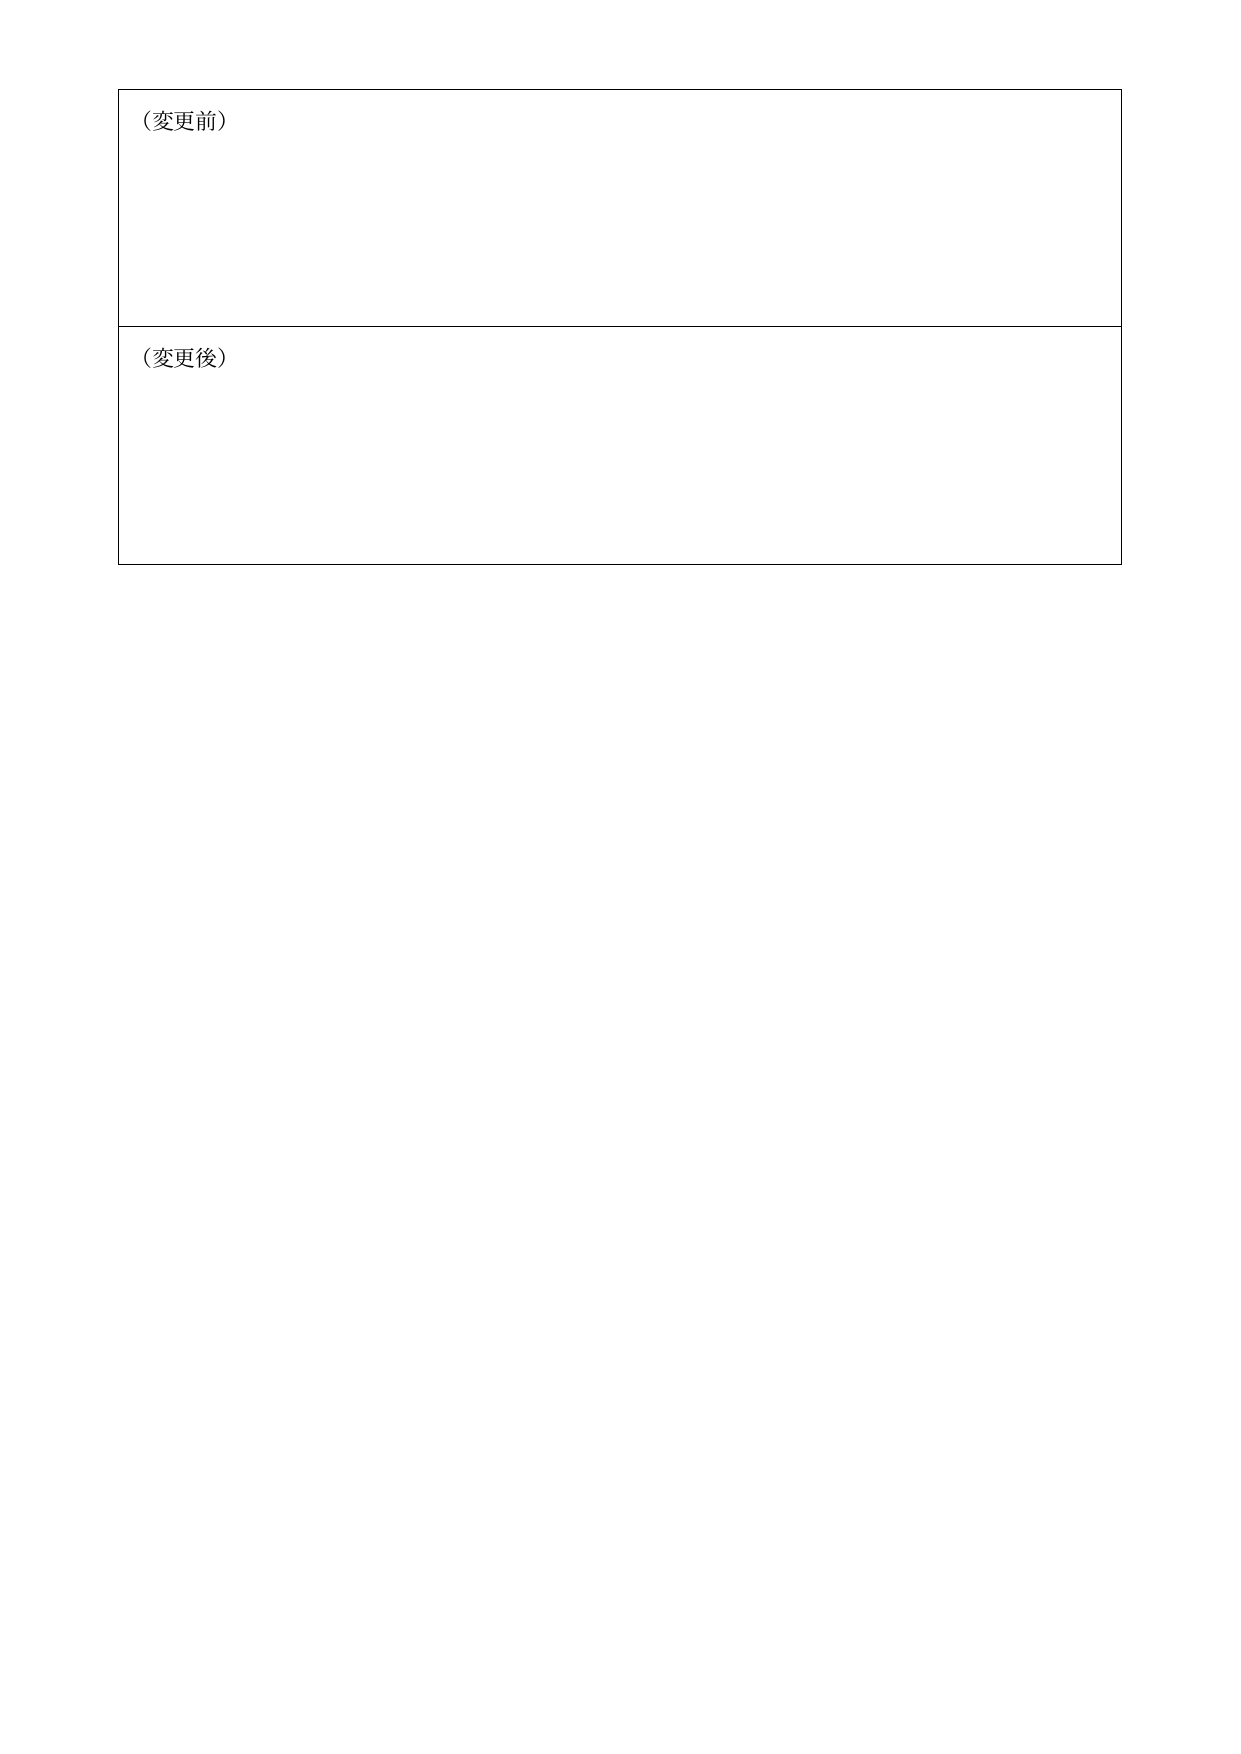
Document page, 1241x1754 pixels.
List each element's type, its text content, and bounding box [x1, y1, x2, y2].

table_cell （変更後） [119, 327, 1121, 563]
table_cell （変更前） [119, 90, 1121, 326]
